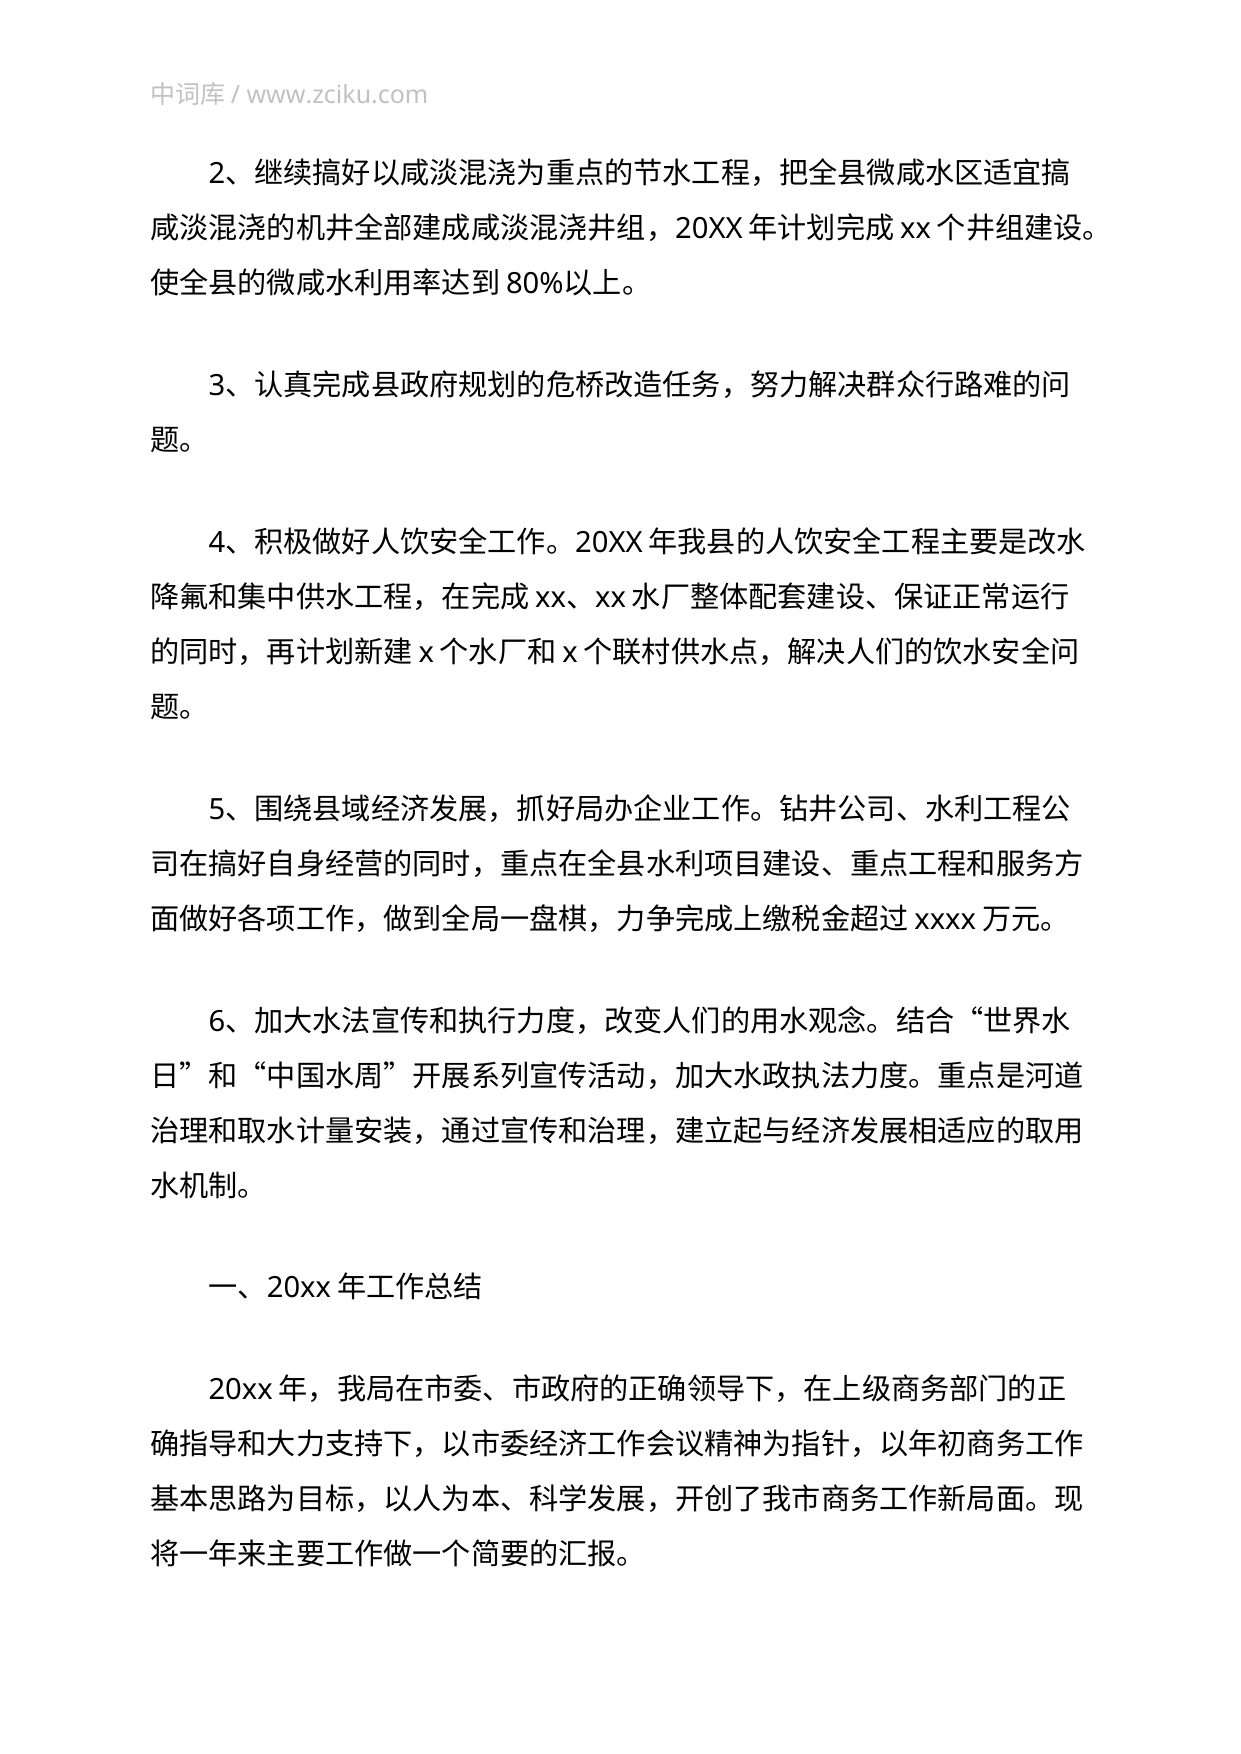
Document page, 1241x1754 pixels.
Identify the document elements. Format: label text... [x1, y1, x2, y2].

text 3、认真完成县政府规划的危桥改造任务，努力解决群众行路难的问题。 [150, 362, 1090, 459]
text 一、20xx年工作总结 [150, 1264, 1090, 1306]
text 20xx年，我局在市委、市政府的正确领导下，在上级商务部门的正确指导和大力支持下，以市委经济工作会议精神为指针，以年初商务工作基本思路为目标，以人为本、科学发展，开创了我市商务工作新局面。现将一年来主要工作做一个简要的汇报。 [150, 1366, 1090, 1573]
text 5、围绕县域经济发展，抓好局办企业工作。钻井公司、水利工程公司在搞好自身经营的同时，重点在全县水利项目建设、重点工程和服务方面做好各项工作，做到全局一盘棋，力争完成上缴税金超过xxxx万元。 [150, 786, 1090, 938]
text 4、积极做好人饮安全工作。20XX年我县的人饮安全工程主要是改水降氟和集中供水工程，在完成xx、xx水厂整体配套建设、保证正常运行的同时，再计划新建x个水厂和x个联村供水点，解决人们的饮水安全问题。 [150, 519, 1090, 726]
text 2、继续搞好以咸淡混浇为重点的节水工程，把全县微咸水区适宜搞咸淡混浇的机井全部建成咸淡混浇井组，20XX年计划完成xx个井组建设。使全县的微咸水利用率达到80%以上。 [150, 150, 1090, 302]
text 6、加大水法宣传和执行力度，改变人们的用水观念。结合“世界水日”和“中国水周”开展系列宣传活动，加大水政执法力度。重点是河道治理和取水计量安装，通过宣传和治理，建立起与经济发展相适应的取用水机制。 [150, 997, 1090, 1204]
